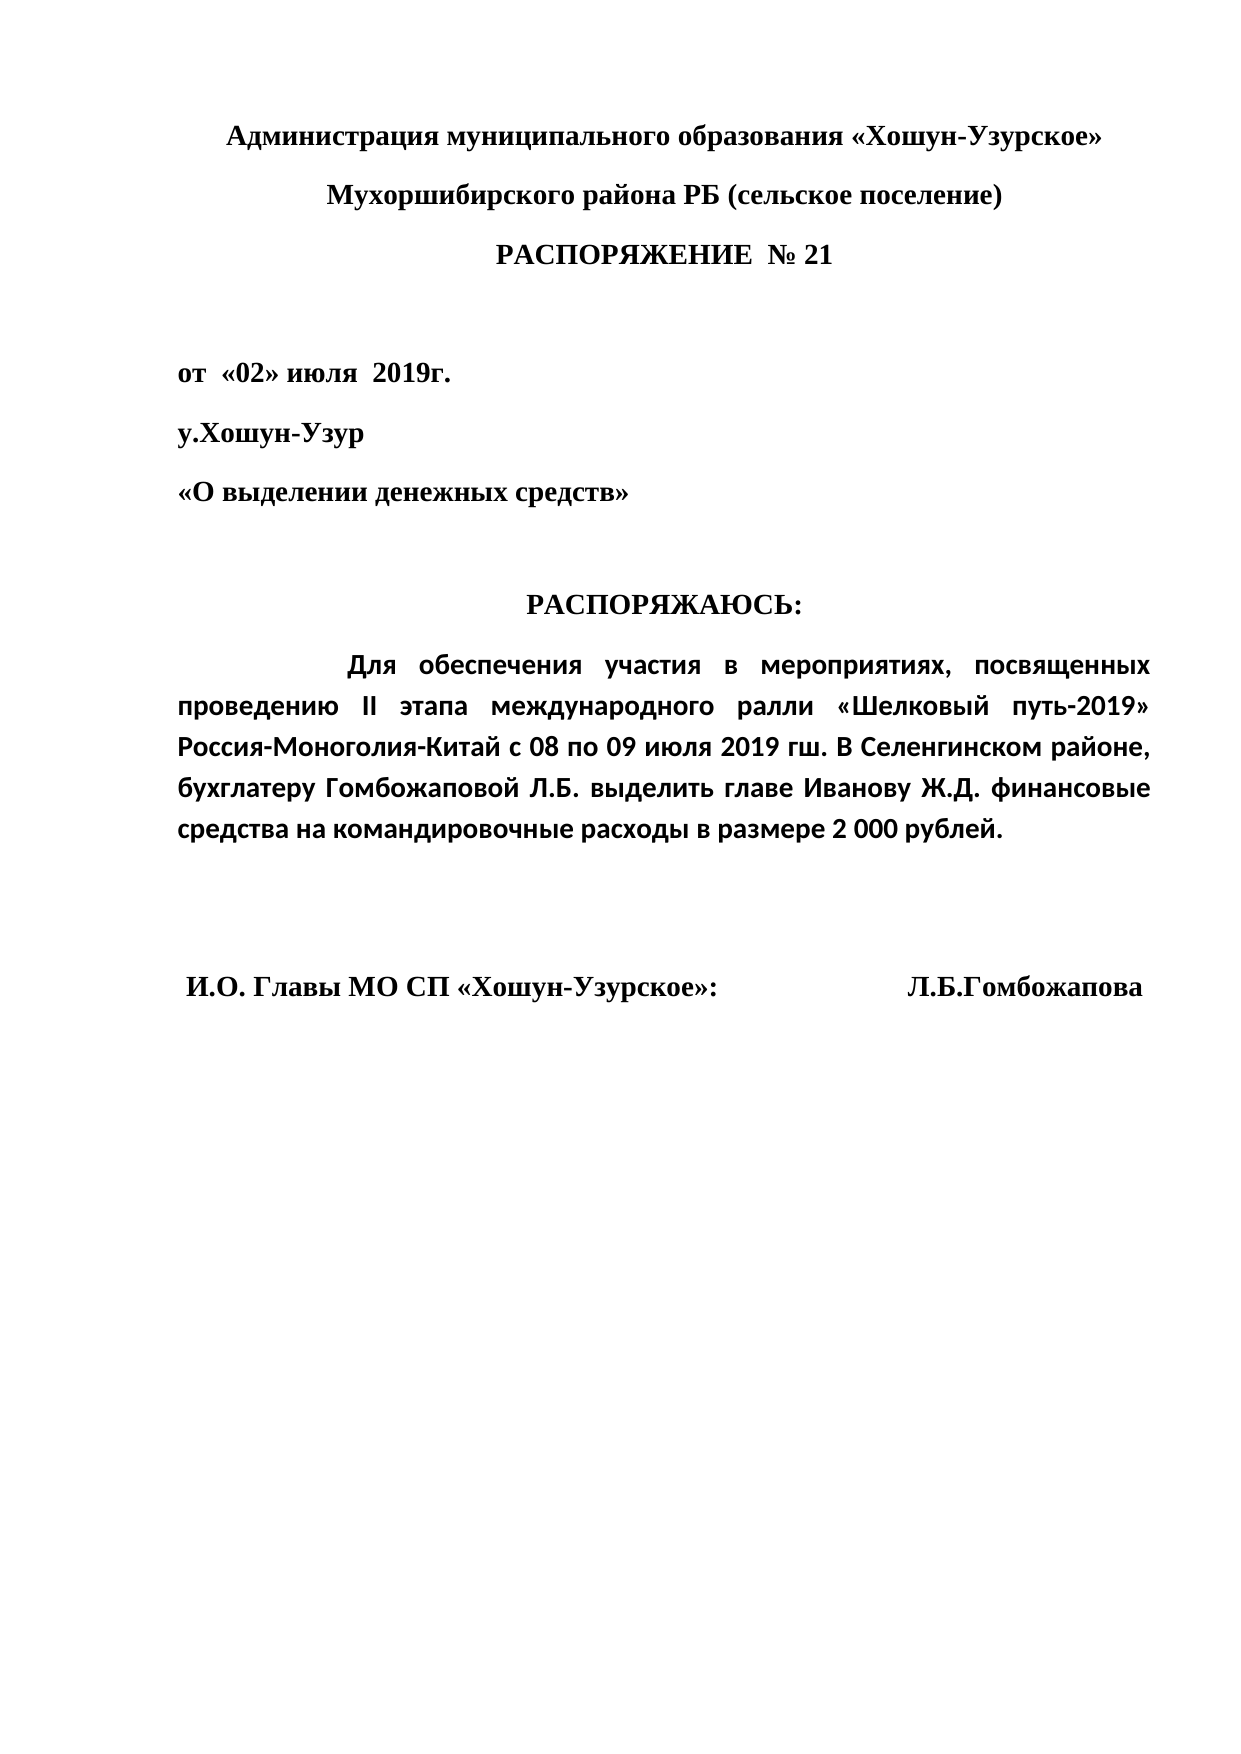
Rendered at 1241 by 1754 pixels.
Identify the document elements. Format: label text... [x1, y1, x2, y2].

text от «02» июля 2019г. [177, 356, 1152, 389]
text у.Хошун-Узур [177, 415, 1152, 448]
text И.О. Главы МО СП «Хошун-Узурское»: Л.Б.Гомбожапова [177, 969, 1152, 1003]
text Для обеспечения участия в мероприятиях, посвященных проведению II этапа международного ралли «Шелковый путь-2019» Россия-Моноголия-Китай с 08 по 09 июля 2019 гш. В Селенгинском районе, бухглатеру Гомбожаповой Л.Б. выделить главе Иванову Ж.Д. финансовые средства на командировочные расходы в размере 2 000 рублей. [177, 646, 1152, 846]
text «О выделении денежных средств» [177, 474, 1152, 508]
text Мухоршибирского района РБ (сельское поселение) [177, 177, 1152, 211]
text Администрация муниципального образования «Хошун-Узурское» [177, 118, 1152, 152]
text РАСПОРЯЖЕНИЕ № 21 [177, 237, 1152, 270]
text РАСПОРЯЖАЮСЬ: [177, 587, 1152, 620]
